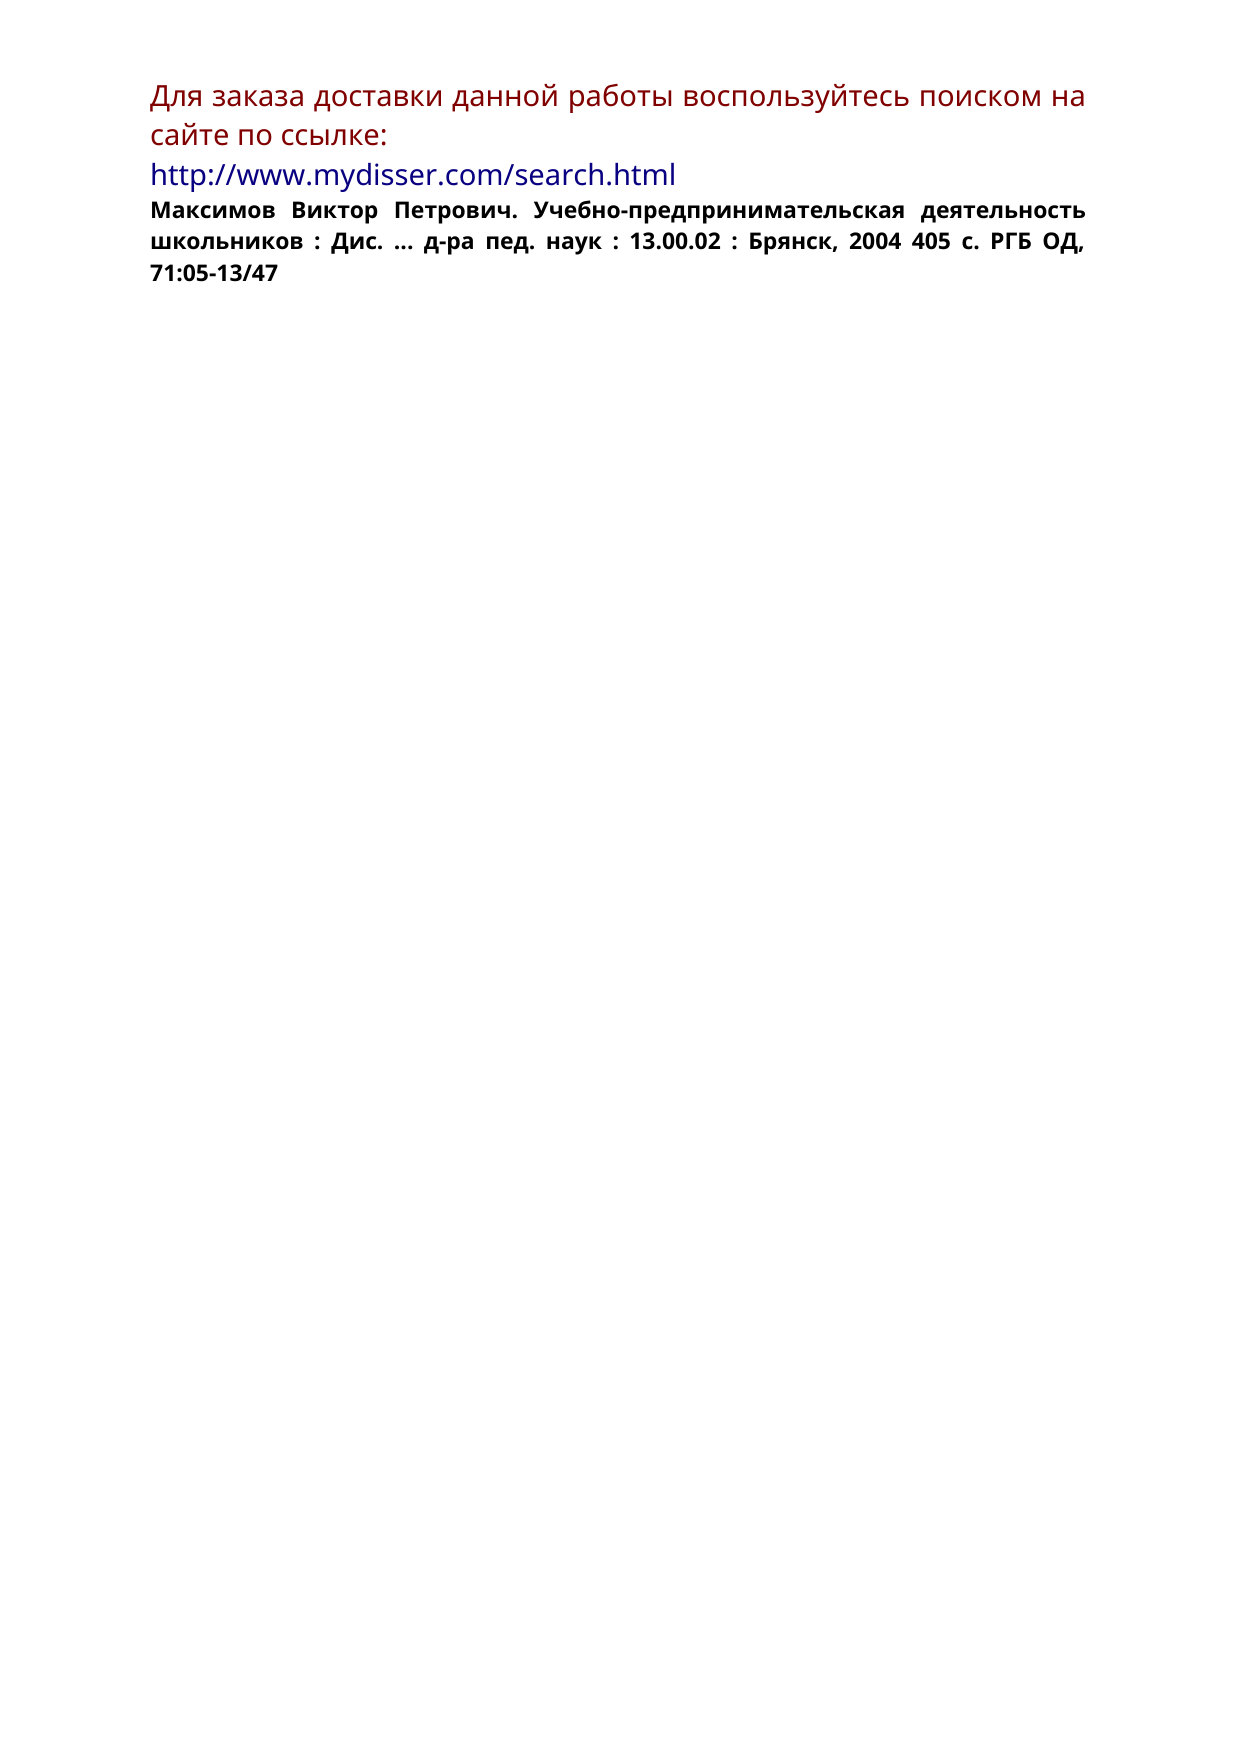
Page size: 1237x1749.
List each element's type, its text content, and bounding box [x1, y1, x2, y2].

text Максимов Виктор Петрович. Учебно-предпринимательская деятельность школьников : Дис. ... д-ра пед. наук : 13.00.02 : Брянск, 2004 405 c. РГБ ОД, 71:05-13/47 [150, 194, 1086, 288]
